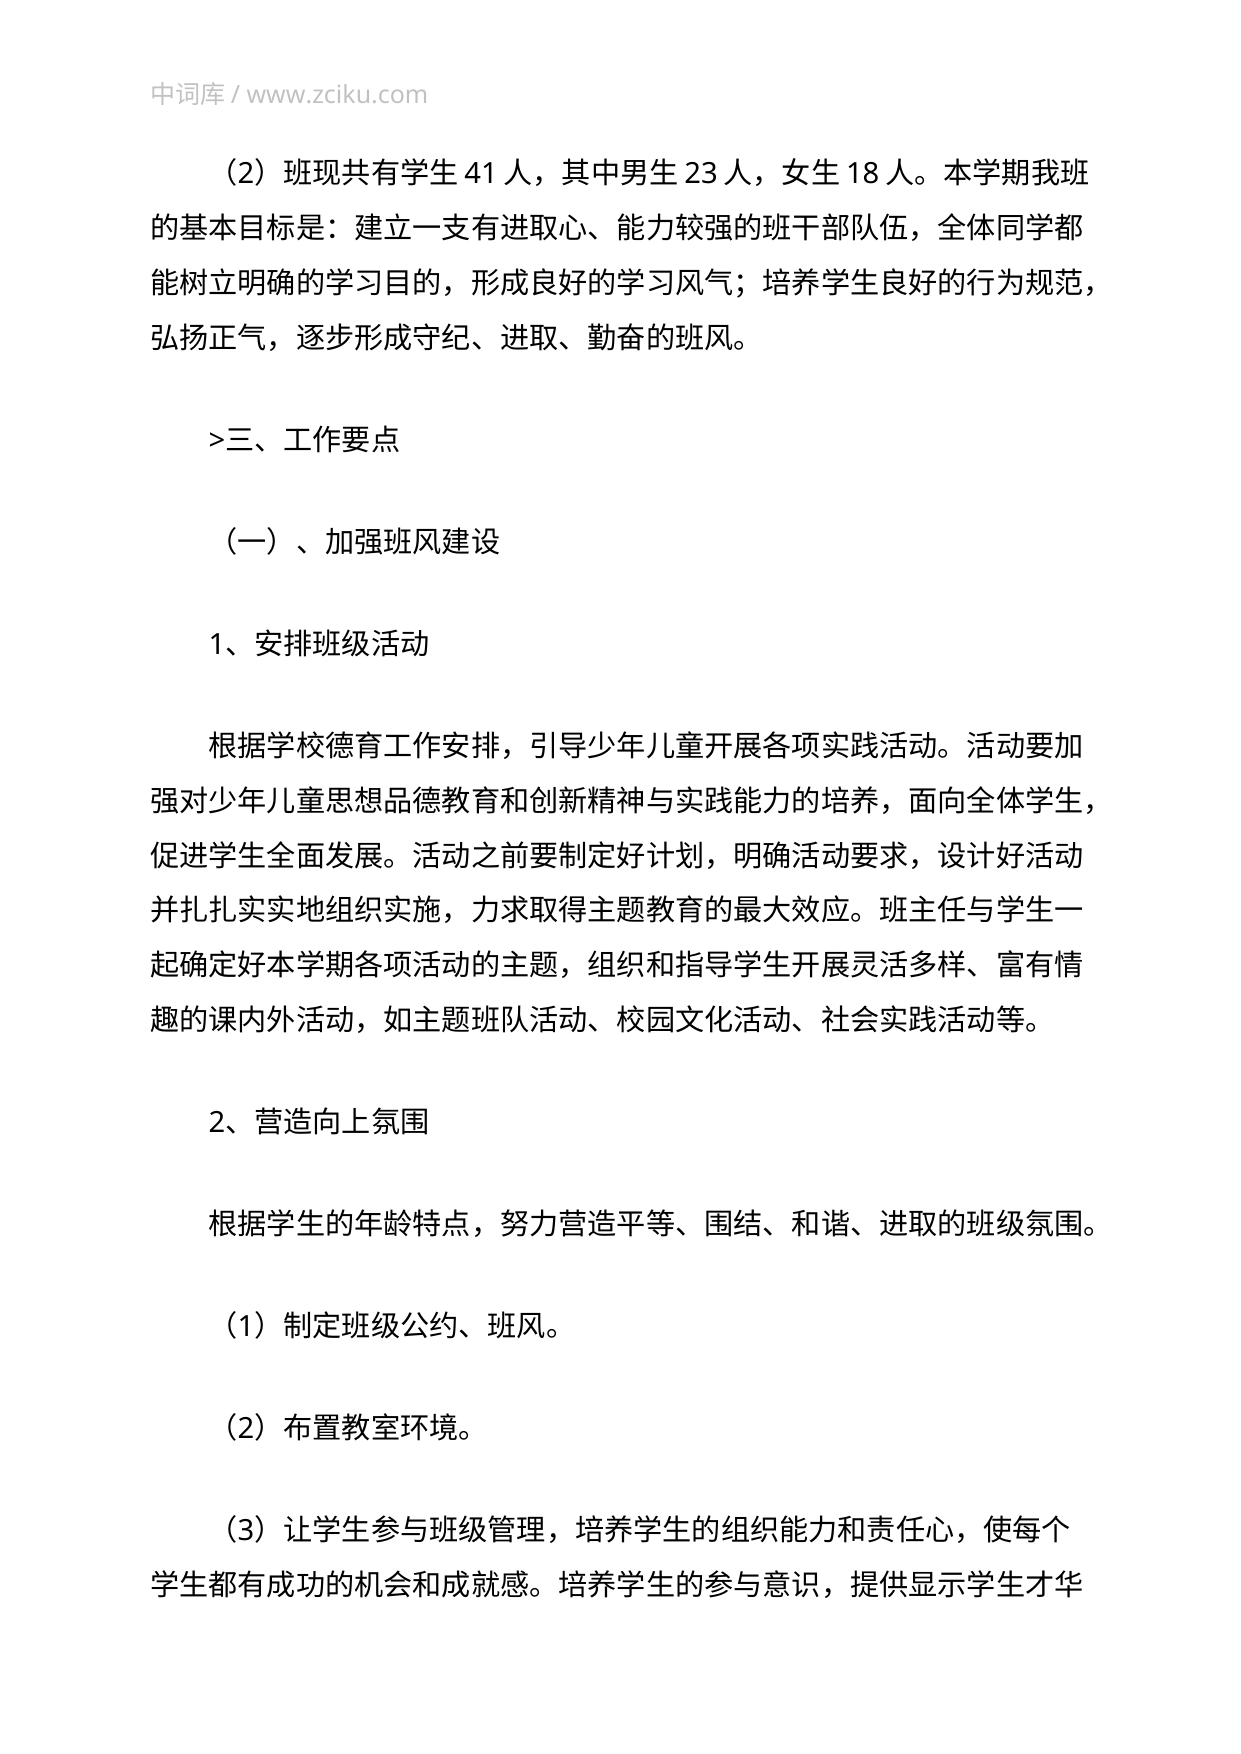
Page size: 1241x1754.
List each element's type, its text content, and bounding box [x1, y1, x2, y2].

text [150, 1506, 1090, 1603]
text 根据学生的年龄特点，努力营造平等、围结、和谐、进取的班级氛围。 [150, 1201, 1090, 1243]
text （1）制定班级公约、班风。 [150, 1302, 1090, 1345]
text 2、营造向上氛围 [150, 1098, 1090, 1141]
text 1、安排班级活动 [150, 620, 1090, 663]
text （2）布置教室环境。 [150, 1404, 1090, 1447]
text （一）、加强班风建设 [150, 518, 1090, 561]
text （2）班现共有学生41人，其中男生23人，女生18人。本学期我班的基本目标是：建立一支有进取心、能力较强的班干部队伍，全体同学都能树立明确的学习目的，形成良好的学习风气；培养学生良好的行为规范，弘扬正气，逐步形成守纪、进取、勤奋的班风。 [150, 150, 1090, 357]
text 根据学校德育工作安排，引导少年儿童开展各项实践活动。活动要加强对少年儿童思想品德教育和创新精神与实践能力的培养，面向全体学生，促进学生全面发展。活动之前要制定好计划，明确活动要求，设计好活动并扎扎实实地组织实施，力求取得主题教育的最大效应。班主任与学生一起确定好本学期各项活动的主题，组织和指导学生开展灵活多样、富有情趣的课内外活动，如主题班队活动、校园文化活动、社会实践活动等。 [150, 722, 1090, 1039]
text >三、工作要点 [150, 417, 1090, 459]
